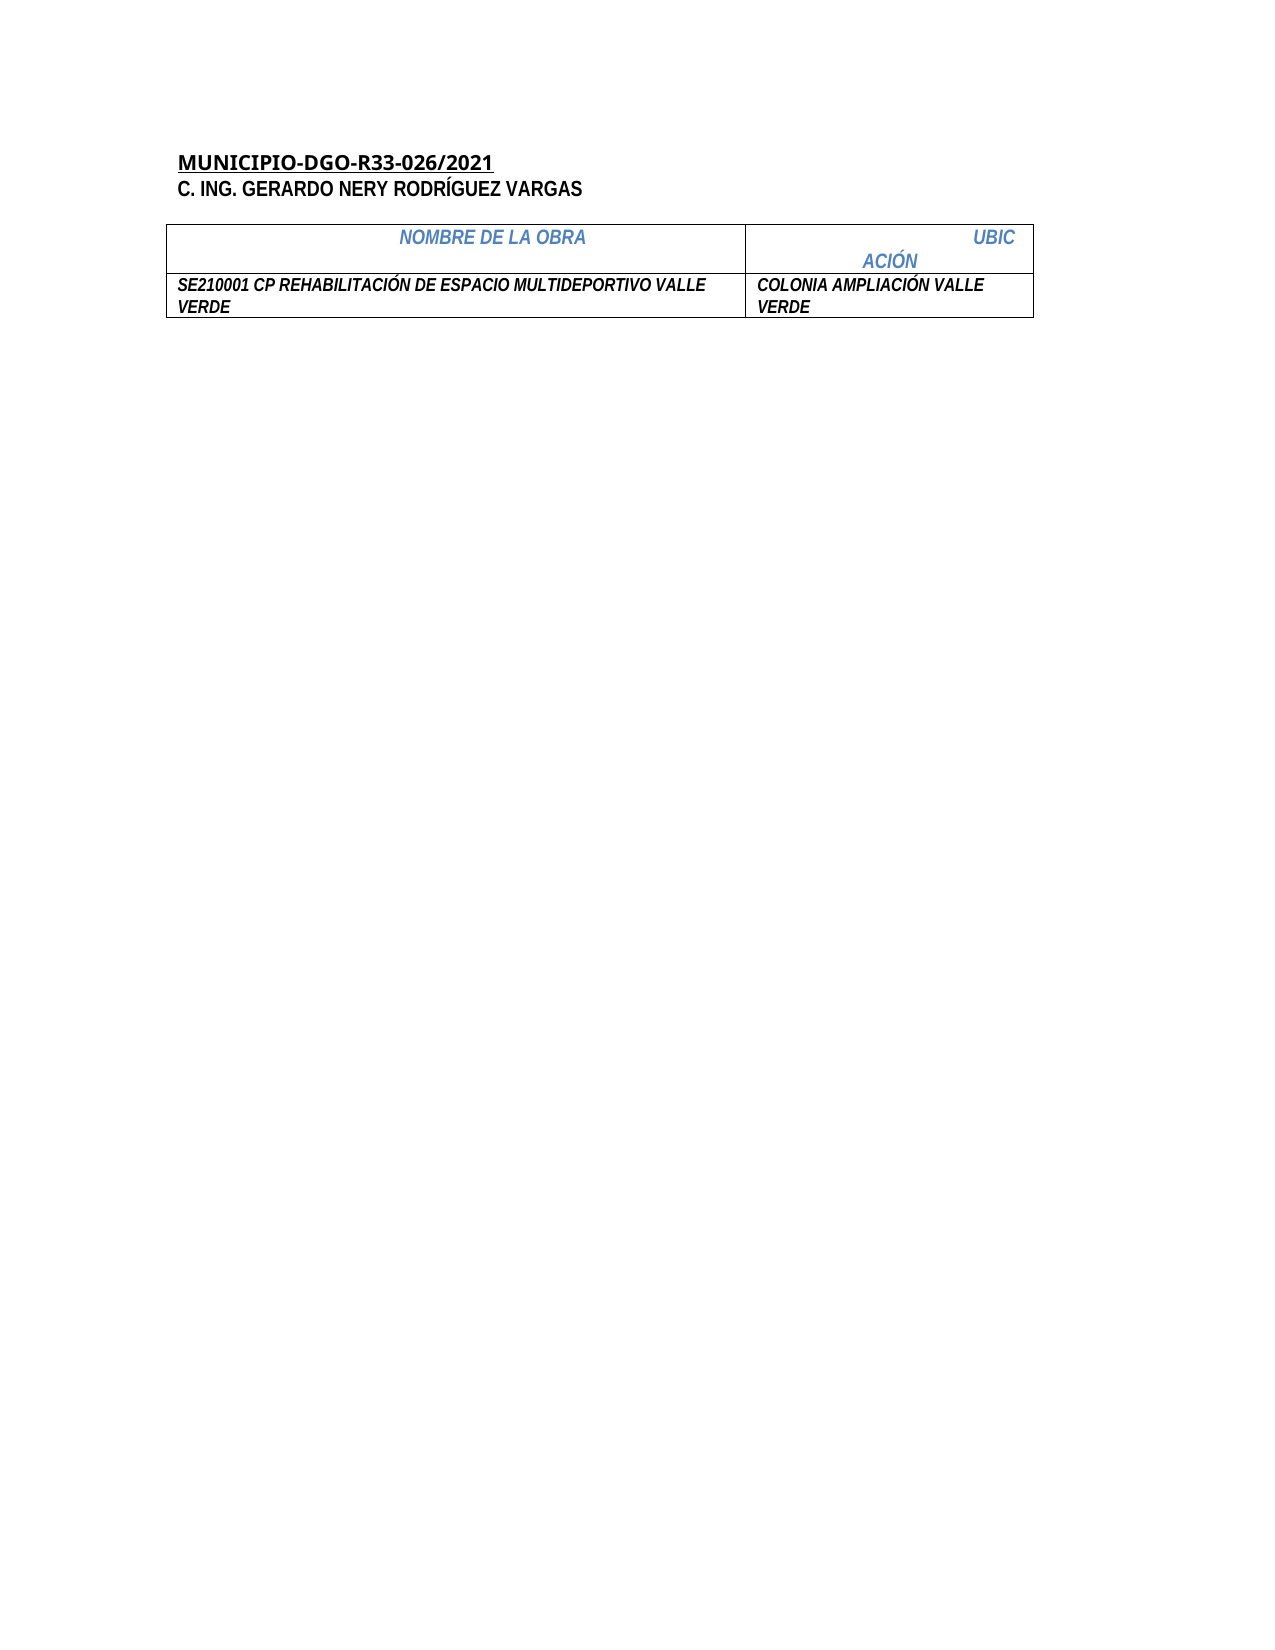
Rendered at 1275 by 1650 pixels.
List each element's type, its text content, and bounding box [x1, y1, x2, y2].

text MUNICIPIO-DGO-R33-026/2021 [177, 148, 1098, 176]
table_cell COLONIA AMPLIACIÓN VALLE VERDE [746, 274, 1033, 317]
table_header UBICACIÓN [746, 225, 1033, 273]
text C. ING. GERARDO NERY RODRÍGUEZ VARGAS [177, 176, 1098, 201]
table_cell SE210001 CP REHABILITACIÓN DE ESPACIO MULTIDEPORTIVO VALLE VERDE [167, 274, 745, 317]
table_header NOMBRE DE LA OBRA [167, 225, 745, 273]
